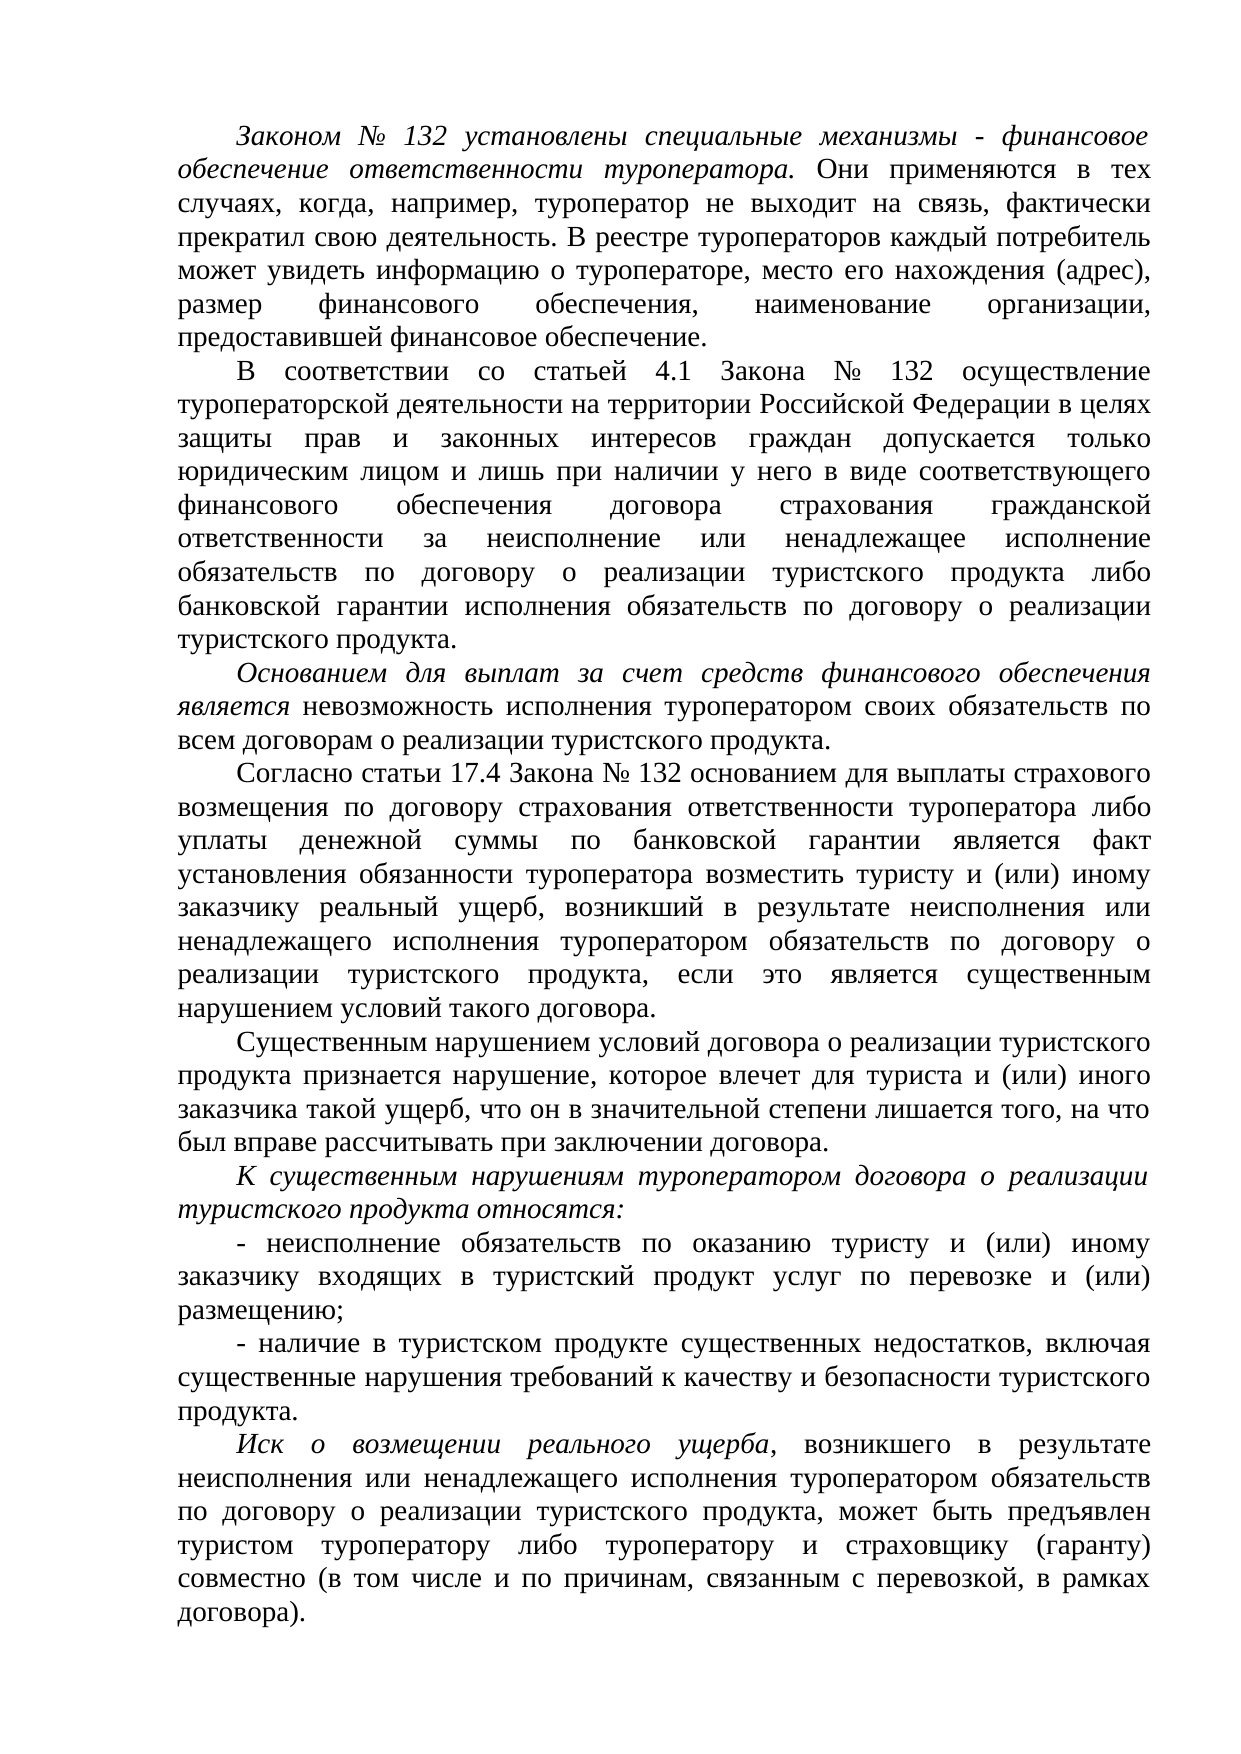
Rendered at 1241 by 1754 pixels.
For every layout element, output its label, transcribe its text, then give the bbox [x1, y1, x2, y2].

text Согласно статьи 17.4 Закона № 132 основанием для выплаты страхового возмещения по договору страхования ответственности туроператора либо уплаты денежной суммы по банковской гарантии является факт установления обязанности туроператора возместить туристу и (или) иному заказчику реальный ущерб, возникший в результате неисполнения или ненадлежащего исполнения туроператором обязательств по договору о реализации туристского продукта, если это является существенным нарушением условий такого договора. [177, 755, 1152, 1024]
text Основанием для выплат за счет средств финансового обеспечения является невозможность исполнения туроператором своих обязательств по всем договорам о реализации туристского продукта. [177, 655, 1152, 755]
text Иск о возмещении реального ущерба, возникшего в результате неисполнения или ненадлежащего исполнения туроператором обязательств по договору о реализации туристского продукта, может быть предъявлен туристом туроператору либо туроператору и страховщику (гаранту) совместно (в том числе и по причинам, связанным с перевозкой, в рамках договора). [177, 1426, 1152, 1627]
text Законом № 132 установлены специальные механизмы - финансовое обеспечение ответственности туроператора. Они применяются в тех случаях, когда, например, туроператор не выходит на связь, фактически прекратил свою деятельность. В реестре туроператоров каждый потребитель может увидеть информацию о туроператоре, место его нахождения (адрес), размер финансового обеспечения, наименование организации, предоставившей финансовое обеспечение. [177, 118, 1152, 353]
text - наличие в туристском продукте существенных недостатков, включая существенные нарушения требований к качеству и безопасности туристского продукта. [177, 1326, 1152, 1426]
text - неисполнение обязательств по оказанию туристу и (или) иному заказчику входящих в туристский продукт услуг по перевозке и (или) размещению; [177, 1225, 1152, 1326]
text В соответствии со статьей 4.1 Закона № 132 осуществление туроператорской деятельности на территории Российской Федерации в целях защиты прав и законных интересов граждан допускается только юридическим лицом и лишь при наличии у него в виде соответствующего финансового обеспечения договора страхования гражданской ответственности за неисполнение или ненадлежащее исполнение обязательств по договору о реализации туристского продукта либо банковской гарантии исполнения обязательств по договору о реализации туристского продукта. [177, 353, 1152, 655]
text Существенным нарушением условий договора о реализации туристского продукта признается нарушение, которое влечет для туриста и (или) иного заказчика такой ущерб, что он в значительной степени лишается того, на что был вправе рассчитывать при заключении договора. [177, 1024, 1152, 1158]
text К существенным нарушениям туроператором договора о реализации туристского продукта относятся: [177, 1158, 1152, 1225]
